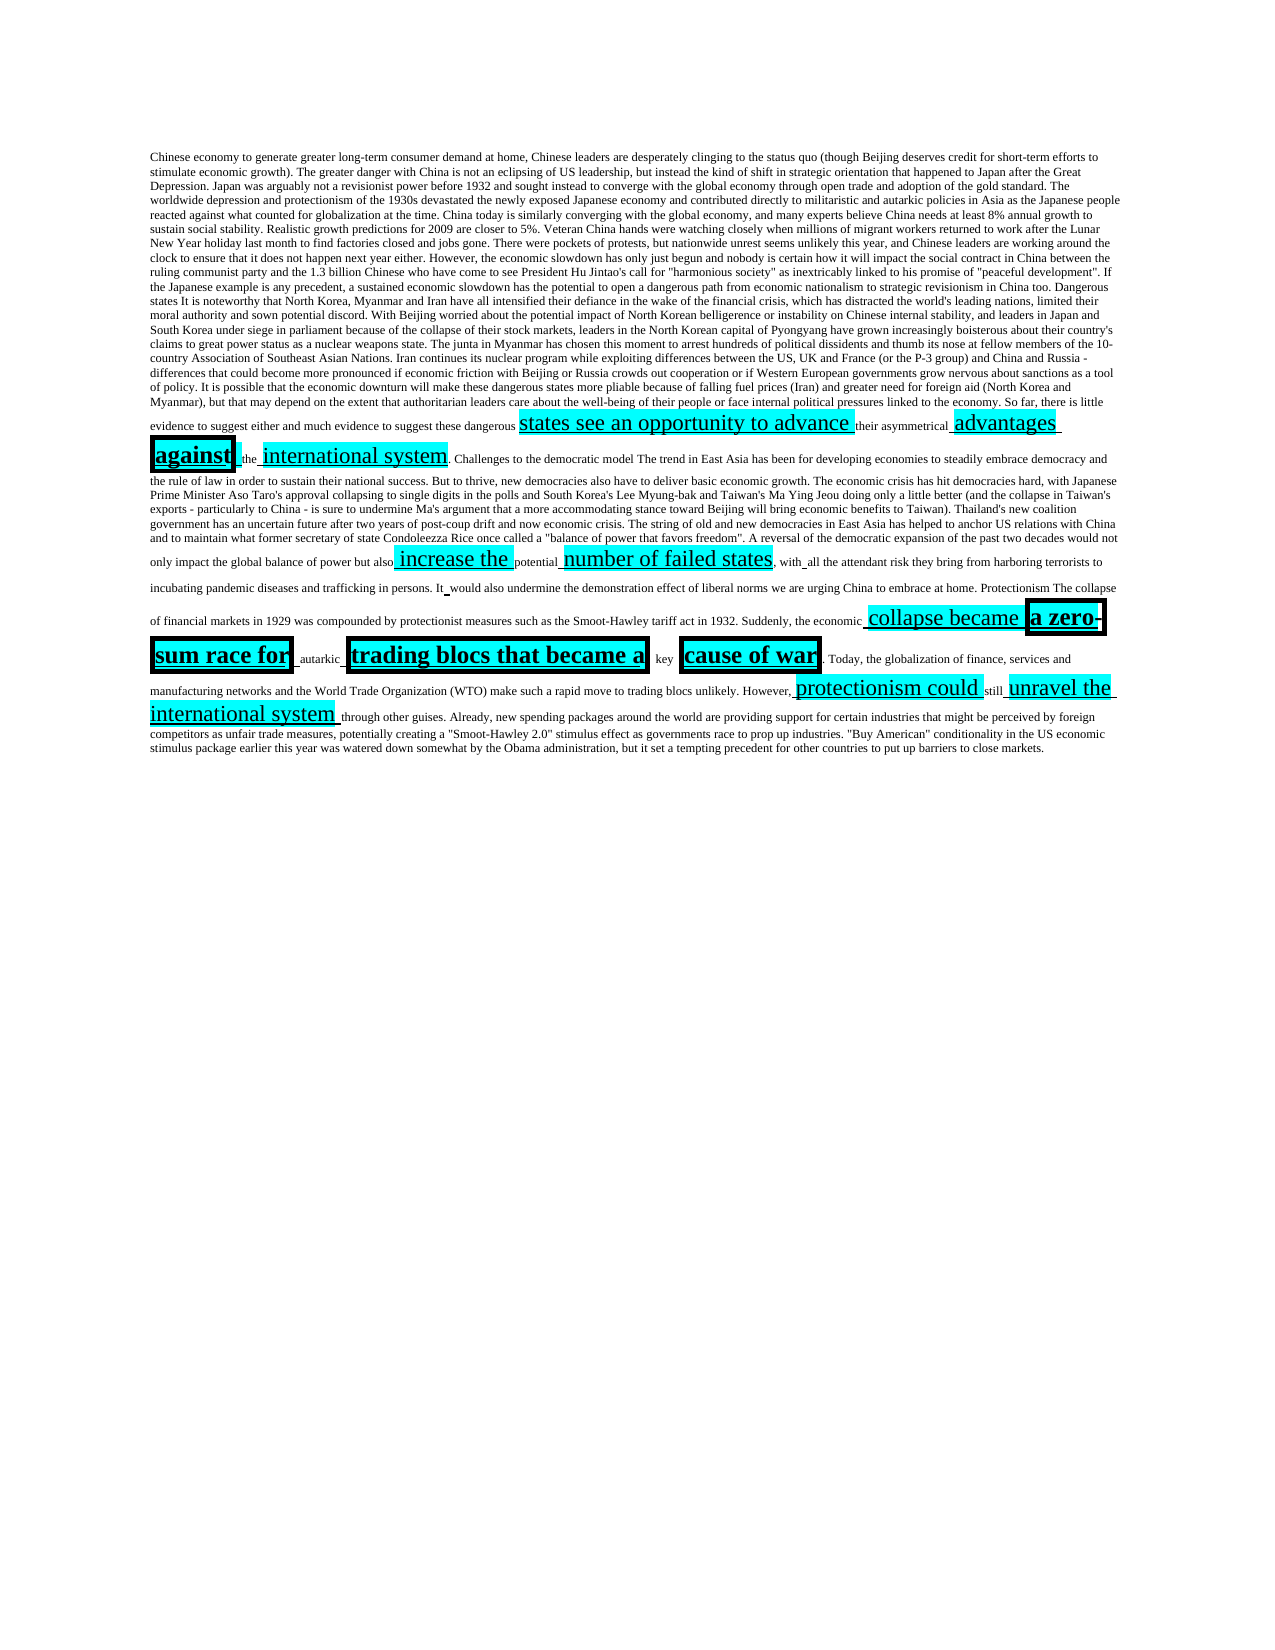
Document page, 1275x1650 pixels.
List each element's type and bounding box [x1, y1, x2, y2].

text [150, 150, 1125, 756]
